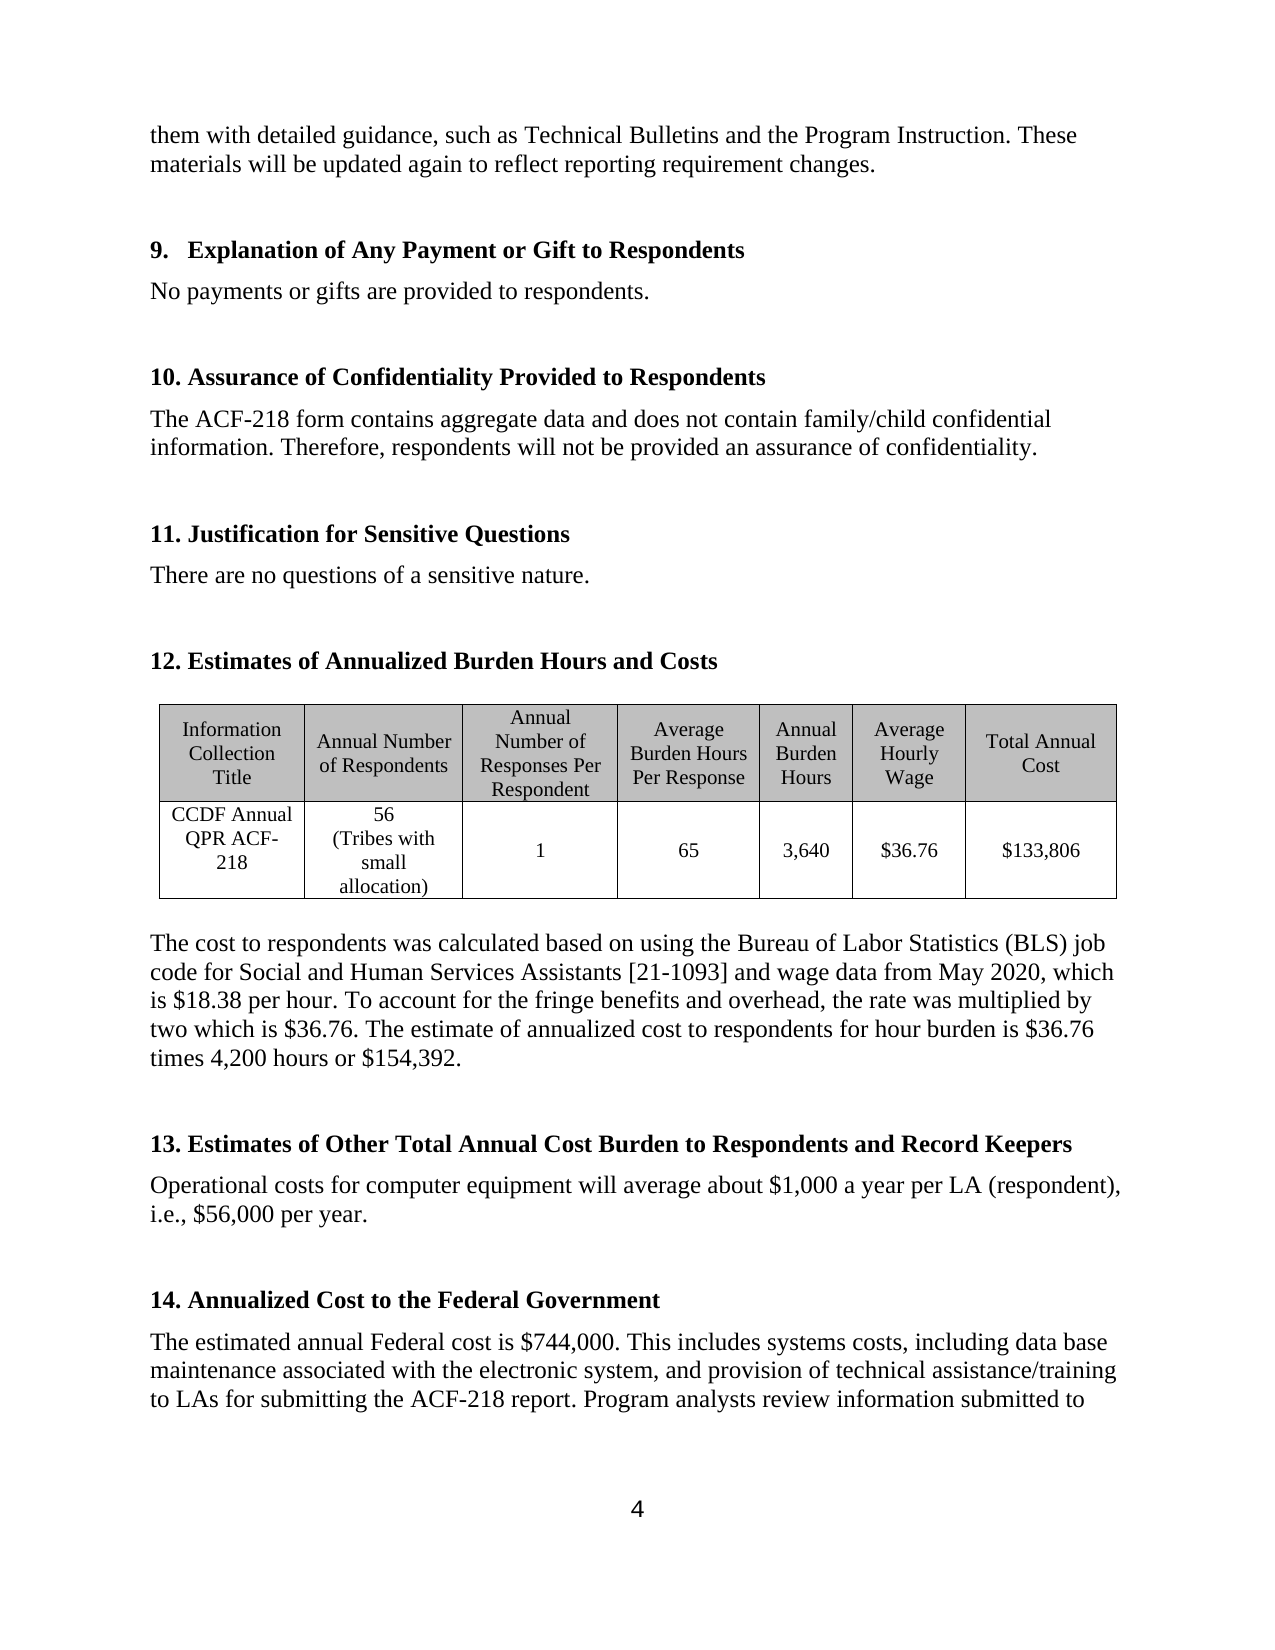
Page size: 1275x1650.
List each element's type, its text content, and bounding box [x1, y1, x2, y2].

list Annualized Cost to the Federal Government [150, 1286, 1125, 1314]
text Operational costs for computer equipment will average about $1,000 a year per LA (respondent), i.e., $56,000 per year. [150, 1171, 1125, 1228]
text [150, 120, 1125, 177]
table_header Information Collection Title [160, 705, 304, 801]
text There are no questions of a sensitive nature. [150, 560, 1125, 589]
table_cell $133,806 [966, 802, 1116, 898]
table_cell $36.76 [853, 802, 965, 898]
table_header Average Burden Hours Per Response [618, 705, 759, 801]
list Estimates of Annualized Burden Hours and Costs [150, 646, 1125, 675]
list Justification for Sensitive Questions [150, 519, 1125, 547]
table_header Annual Number of Responses Per Respondent [463, 705, 617, 801]
table_cell 3,640 [760, 802, 852, 898]
list Assurance of Confidentiality Provided to Respondents [150, 362, 1125, 391]
text The cost to respondents was calculated based on using the Bureau of Labor Statistics (BLS) job code for Social and Human Services Assistants [21-1093] and wage data from May 2020, which is $18.38 per hour. To account for the fringe benefits and overhead, the rate was multiplied by two which is $36.76. The estimate of annualized cost to respondents for hour burden is $36.76 times 4,200 hours or $154,392. [150, 928, 1125, 1072]
table_header Annual Burden Hours [760, 705, 852, 801]
text No payments or gifts are provided to respondents. [150, 276, 1125, 305]
table_cell 1 [463, 802, 617, 898]
table_cell 56 (Tribes with small allocation) [305, 802, 462, 898]
list Explanation of Any Payment or Gift to Respondents [150, 235, 1125, 264]
table_header Total Annual Cost [966, 705, 1116, 801]
list Estimates of Other Total Annual Cost Burden to Respondents and Record Keepers [150, 1129, 1125, 1158]
table_header Average Hourly Wage [853, 705, 965, 801]
table_cell CCDF Annual QPR ACF-218 [160, 802, 304, 898]
text The ACF-218 form contains aggregate data and does not contain family/child confidential information. Therefore, respondents will not be provided an assurance of confidentiality. [150, 404, 1125, 461]
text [150, 1327, 1125, 1413]
table_header Annual Number of Respondents [305, 705, 462, 801]
table_cell 65 [618, 802, 759, 898]
